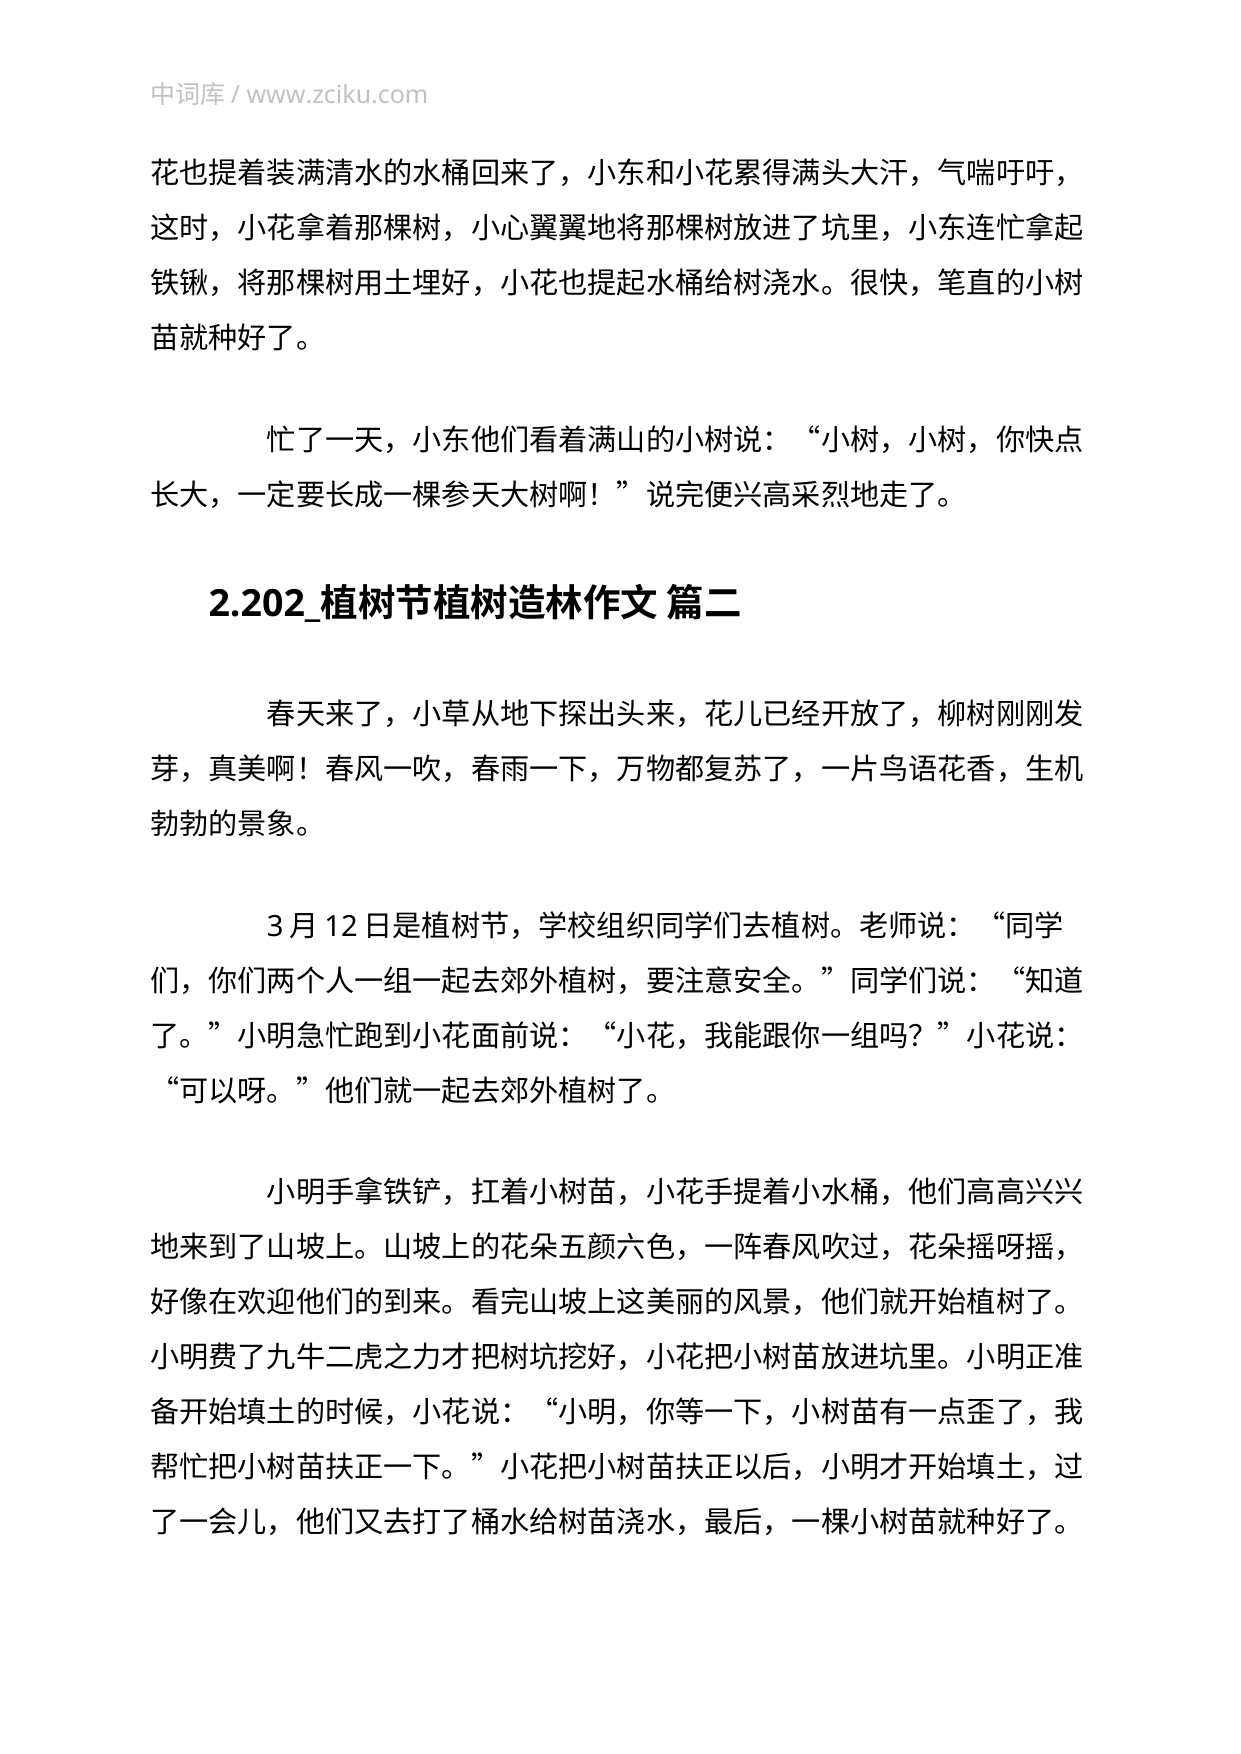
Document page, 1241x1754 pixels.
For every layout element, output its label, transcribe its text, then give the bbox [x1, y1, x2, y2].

text 忙了一天，小东他们看着满山的小树说：“小树，小树，你快点长大，一定要长成一棵参天大树啊！”说完便兴高采烈地走了。 [150, 416, 1090, 514]
text 春天来了，小草从地下探出头来，花儿已经开放了，柳树刚刚发芽，真美啊！春风一吹，春雨一下，万物都复苏了，一片鸟语花香，生机勃勃的景象。 [150, 691, 1090, 843]
text 2.202_植树节植树造林作文 篇二 [150, 573, 1090, 628]
text 3月12日是植树节，学校组织同学们去植树。老师说：“同学们，你们两个人一组一起去郊外植树，要注意安全。”同学们说：“知道了。”小明急忙跑到小花面前说：“小花，我能跟你一组吗？”小花说：“可以呀。”他们就一起去郊外植树了。 [150, 902, 1090, 1109]
text 小明手拿铁铲，扛着小树苗，小花手提着小水桶，他们高高兴兴地来到了山坡上。山坡上的花朵五颜六色，一阵春风吹过，花朵摇呀摇，好像在欢迎他们的到来。看完山坡上这美丽的风景，他们就开始植树了。小明费了九牛二虎之力才把树坑挖好，小花把小树苗放进坑里。小明正准备开始填土的时候，小花说：“小明，你等一下，小树苗有一点歪了，我帮忙把小树苗扶正一下。”小花把小树苗扶正以后，小明才开始填土，过了一会儿，他们又去打了桶水给树苗浇水，最后，一棵小树苗就种好了。 [150, 1169, 1090, 1541]
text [150, 150, 1090, 357]
